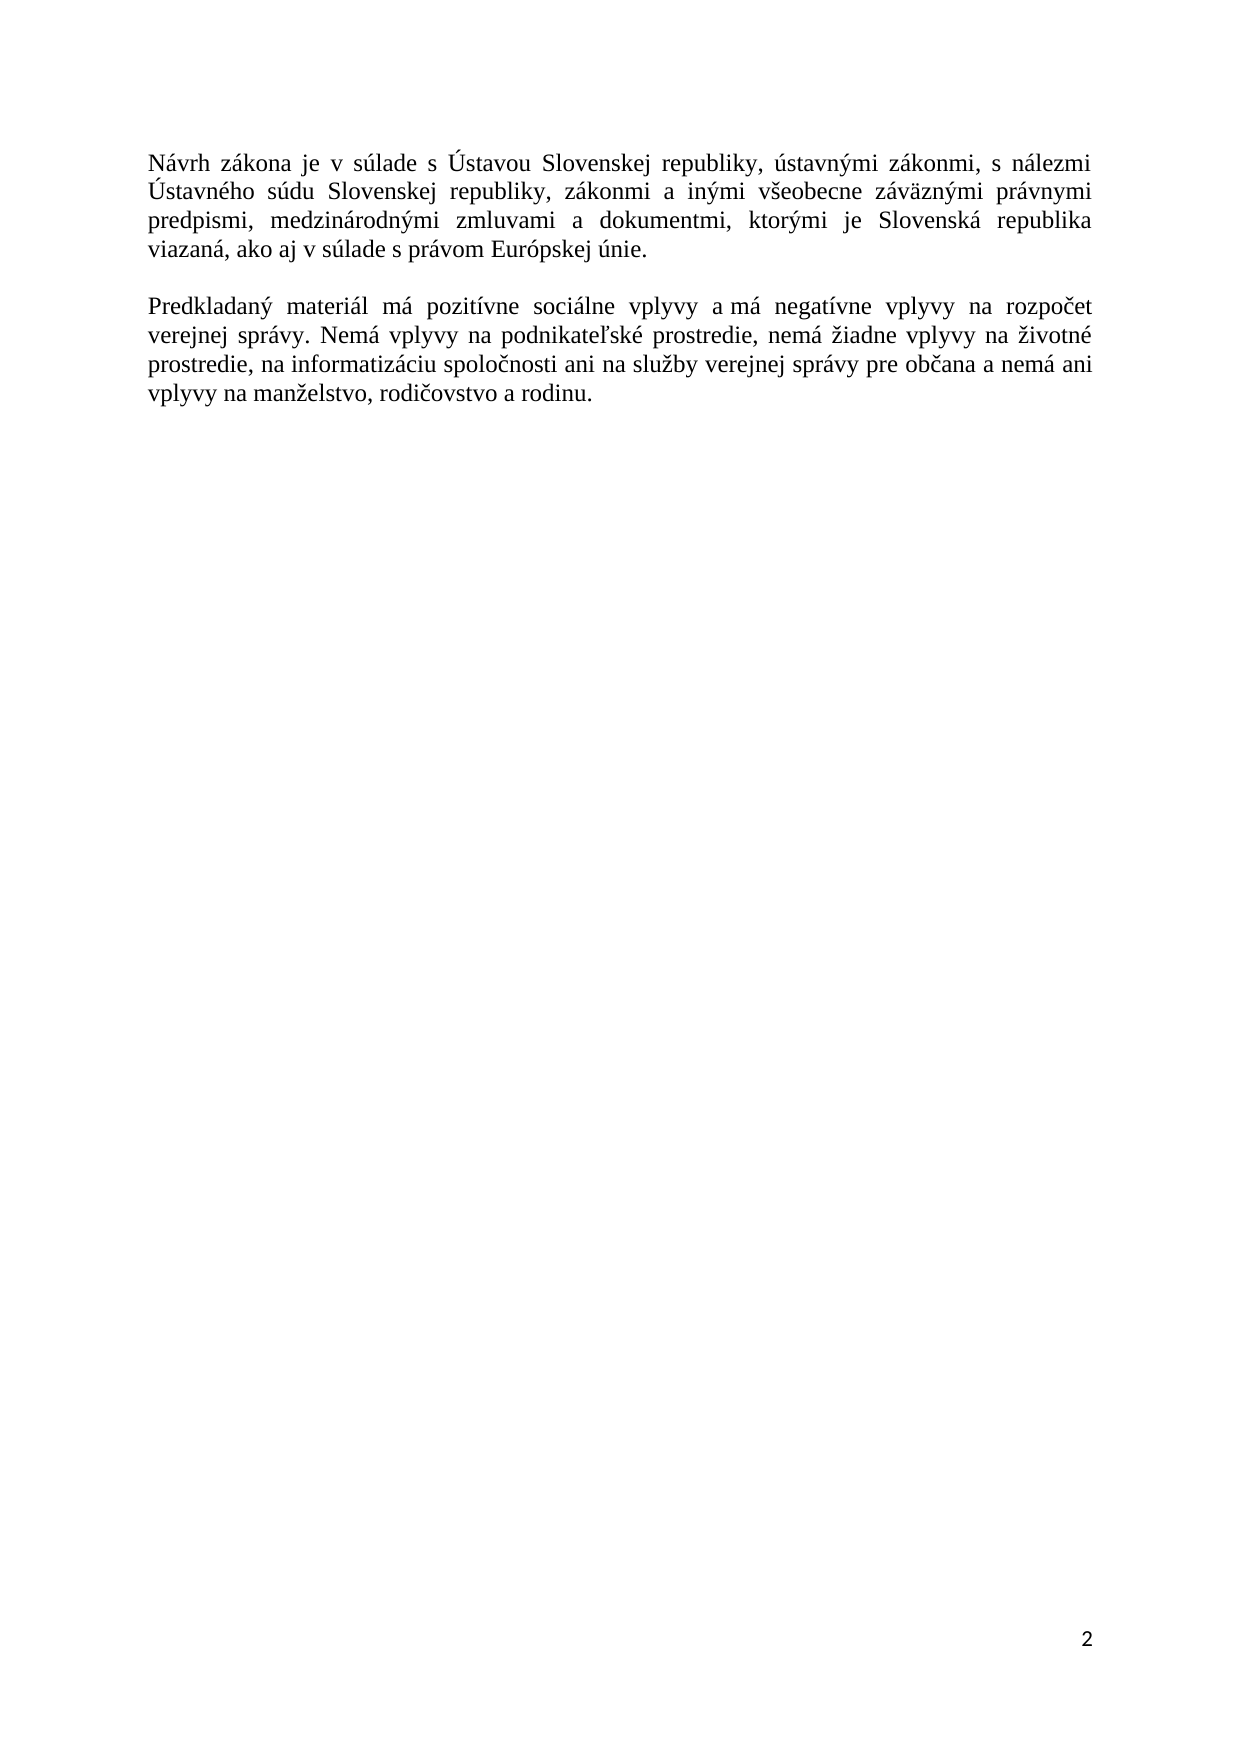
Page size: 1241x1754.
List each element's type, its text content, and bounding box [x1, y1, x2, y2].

text Návrh zákona je v súlade s Ústavou Slovenskej republiky, ústavnými zákonmi, s nálezmi Ústavného súdu Slovenskej republiky, zákonmi a inými všeobecne záväznými právnymi predpismi, medzinárodnými zmluvami a dokumentmi, ktorými je Slovenská republika viazaná, ako aj v súlade s právom Európskej únie. [148, 148, 1093, 263]
text Predkladaný materiál má pozitívne sociálne vplyvy a má negatívne vplyvy na rozpočet verejnej správy. Nemá vplyvy na podnikateľské prostredie, nemá žiadne vplyvy na životné prostredie, na informatizáciu spoločnosti ani na služby verejnej správy pre občana a nemá ani vplyvy na manželstvo, rodičovstvo a rodinu. [148, 291, 1093, 406]
